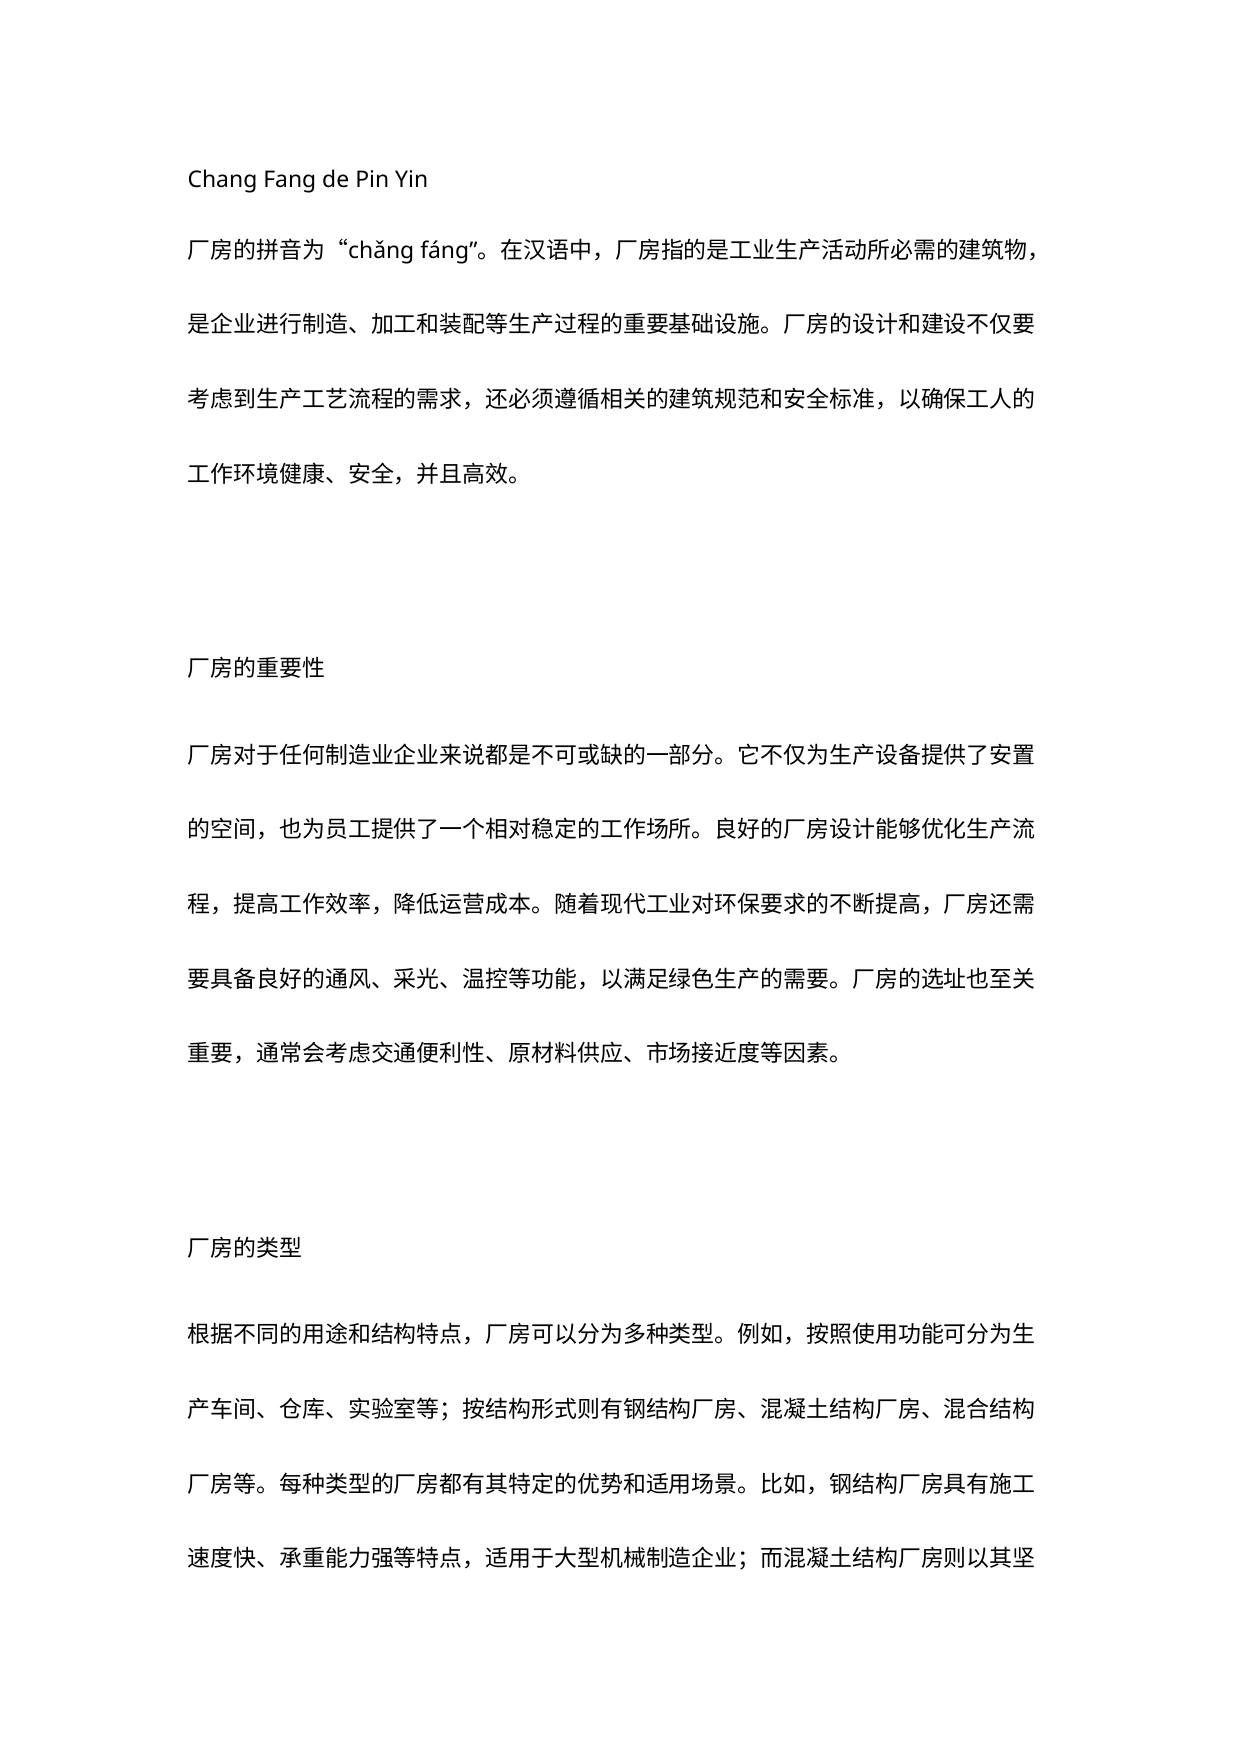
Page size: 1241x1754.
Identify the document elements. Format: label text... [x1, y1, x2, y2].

text 厂房对于任何制造业企业来说都是不可或缺的一部分。它不仅为生产设备提供了安置的空间，也为员工提供了一个相对稳定的工作场所。良好的厂房设计能够优化生产流程，提高工作效率，降低运营成本。随着现代工业对环保要求的不断提高，厂房还需要具备良好的通风、采光、温控等功能，以满足绿色生产的需要。厂房的选址也至关重要，通常会考虑交通便利性、原材料供应、市场接近度等因素。 [187, 721, 1053, 1084]
text Chang Fang de Pin Yin [187, 162, 1053, 194]
text 厂房的类型 [187, 1214, 1053, 1279]
text 厂房的拼音为“chǎng fáng”。在汉语中，厂房指的是工业生产活动所必需的建筑物，是企业进行制造、加工和装配等生产过程的重要基础设施。厂房的设计和建设不仅要考虑到生产工艺流程的需求，还必须遵循相关的建筑规范和安全标准，以确保工人的工作环境健康、安全，并且高效。 [187, 216, 1053, 505]
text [187, 1300, 1053, 1589]
text 厂房的重要性 [187, 634, 1053, 699]
